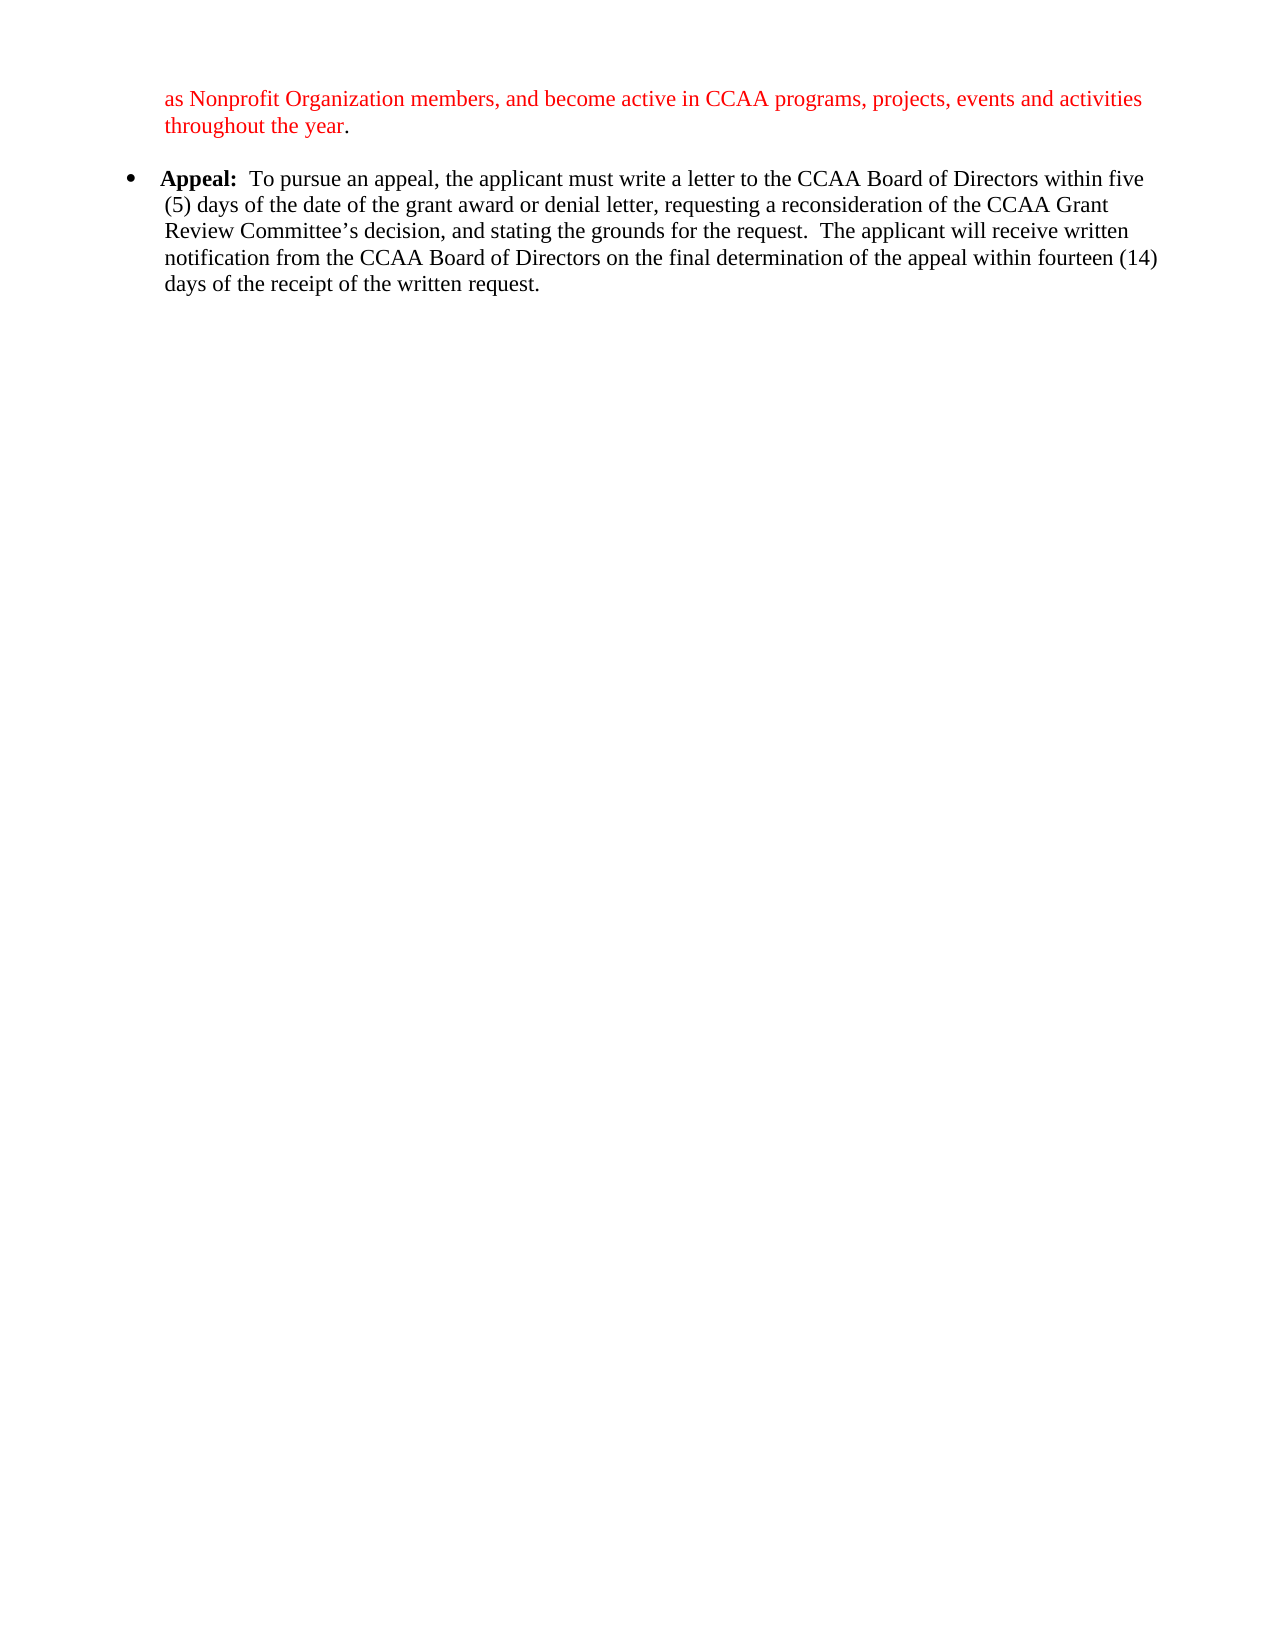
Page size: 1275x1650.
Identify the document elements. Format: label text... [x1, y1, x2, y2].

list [127, 86, 1191, 138]
list Appeal: To pursue an appeal, the applicant must write a letter to the CCAA Board of Directors within five (5) days of the date of the grant award or denial letter, requesting a reconsideration of the CCAA Grant Review Committee’s decision, and stating the grounds for the request. The applicant will receive written notification from the CCAA Board of Directors on the final determination of the appeal within fourteen (14) days of the receipt of the written request. [127, 164, 1160, 296]
